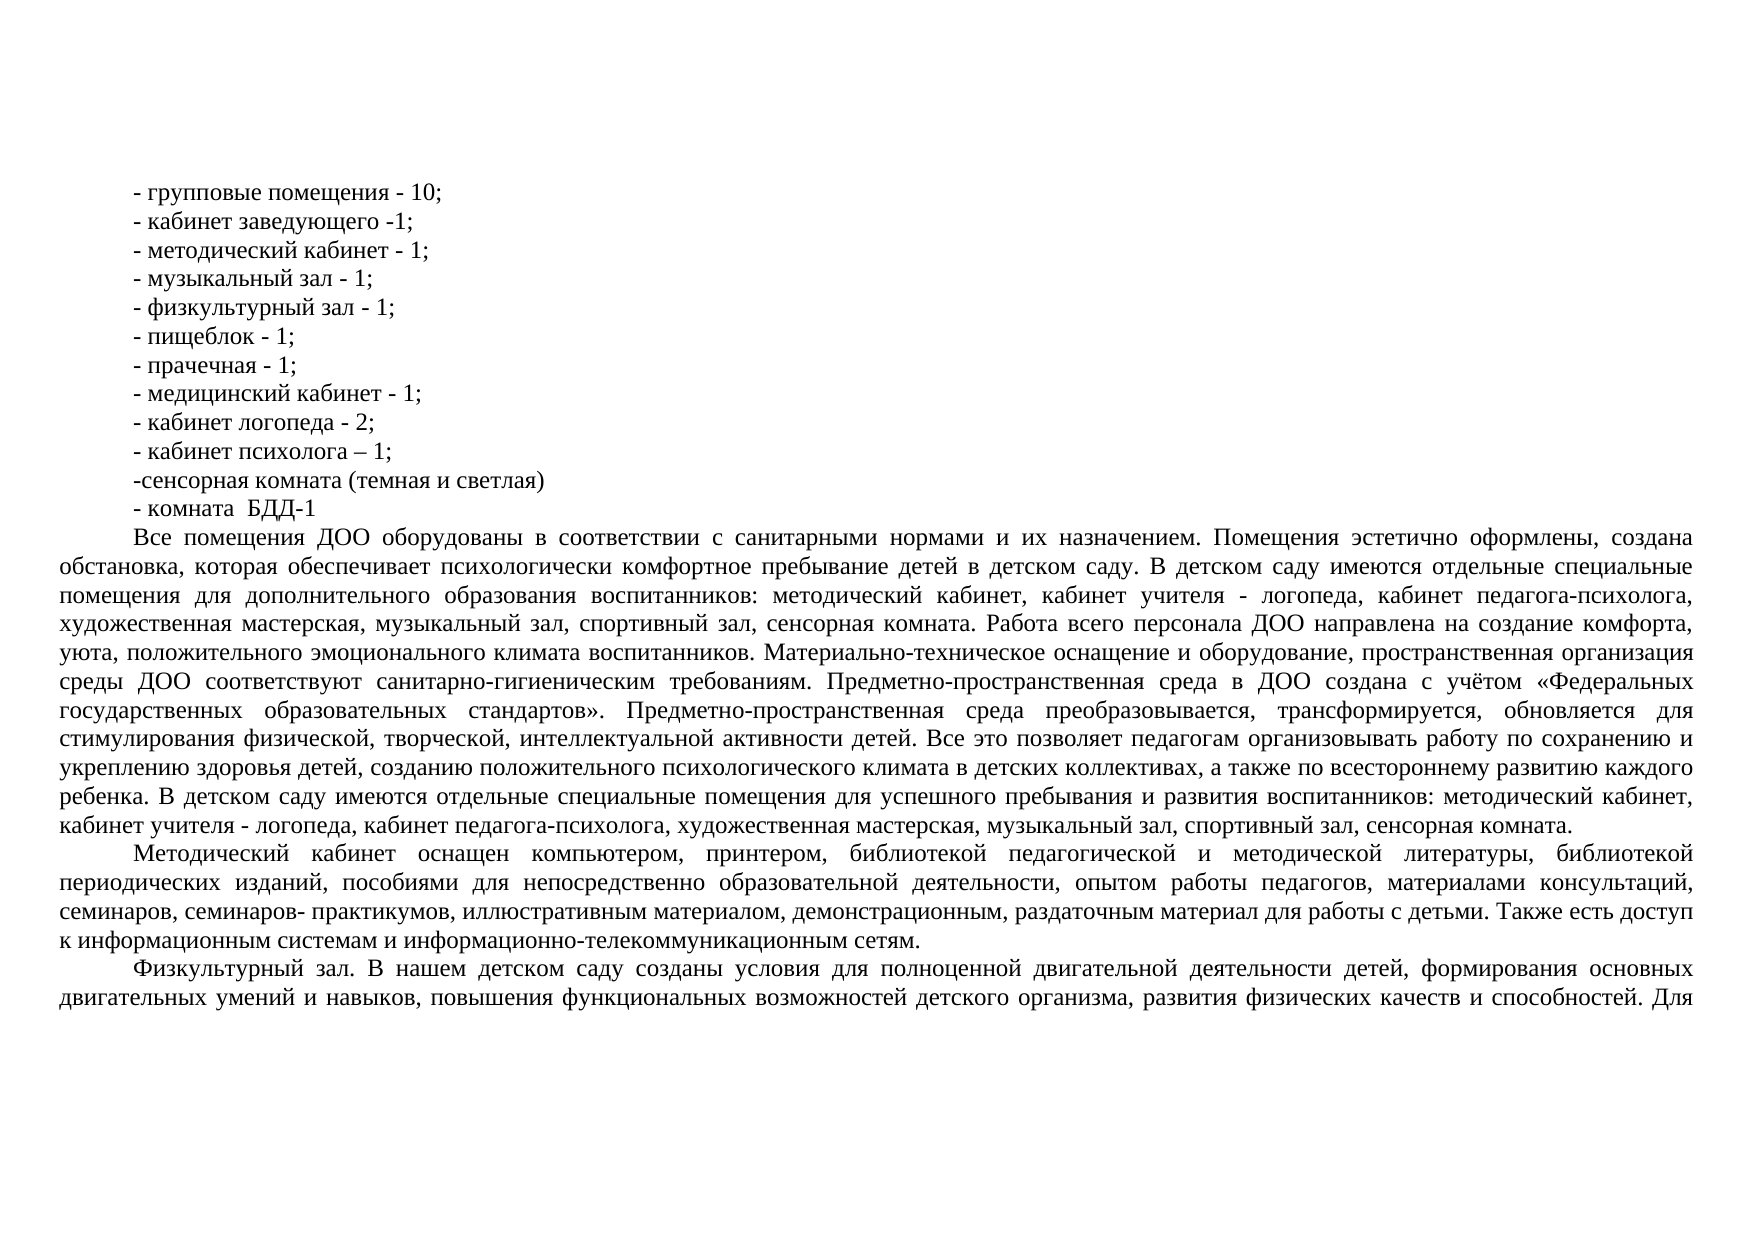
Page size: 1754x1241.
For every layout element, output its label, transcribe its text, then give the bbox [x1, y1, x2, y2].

text - групповые помещения - 10; [59, 177, 1695, 206]
text - прачечная - 1; [59, 350, 1695, 378]
text - медицинский кабинет - 1; [59, 378, 1695, 407]
text - кабинет заведующего -1; [59, 206, 1695, 235]
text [59, 953, 1695, 1011]
text - комната БДД-1 [59, 493, 1695, 522]
text - физкультурный зал - 1; [59, 292, 1695, 321]
text - кабинет логопеда - 2; [59, 407, 1695, 436]
text - кабинет психолога – 1; [59, 436, 1695, 465]
text - пищеблок - 1; [59, 321, 1695, 350]
text Все помещения ДОО оборудованы в соответствии с санитарными нормами и их назначением. Помещения эстетично оформлены, создана обстановка, которая обеспечивает психологически комфортное пребывание детей в детском саду. В детском саду имеются отдельные специальные помещения для дополнительного образования воспитанников: методический кабинет, кабинет учителя - логопеда, кабинет педагога-психолога, художественная мастерская, музыкальный зал, спортивный зал, сенсорная комната. Работа всего персонала ДОО направлена на создание комфорта, уюта, положительного эмоционального климата воспитанников. Материально-техническое оснащение и оборудование, пространственная организация среды ДОО соответствуют санитарно-гигиеническим требованиям. Предметно-пространственная среда в ДОО создана с учётом «Федеральных государственных образовательных стандартов». Предметно-пространственная среда преобразовывается, трансформируется, обновляется для стимулирования физической, творческой, интеллектуальной активности детей. Все это позволяет педагогам организовывать работу по сохранению и укреплению здоровья детей, созданию положительного психологического климата в детских коллективах, а также по всестороннему развитию каждого ребенка. В детском саду имеются отдельные специальные помещения для успешного пребывания и развития воспитанников: методический кабинет, кабинет учителя - логопеда, кабинет педагога-психолога, художественная мастерская, музыкальный зал, спортивный зал, сенсорная комната. [59, 522, 1695, 838]
text - методический кабинет - 1; [59, 235, 1695, 263]
text - музыкальный зал - 1; [59, 263, 1695, 292]
text -сенсорная комната (темная и светлая) [59, 465, 1695, 493]
text Методический кабинет оснащен компьютером, принтером, библиотекой педагогической и методической литературы, библиотекой периодических изданий, пособиями для непосредственно образовательной деятельности, опытом работы педагогов, материалами консультаций, семинаров, семинаров- практикумов, иллюстративным материалом, демонстрационным, раздаточным материал для работы с детьми. Также есть доступ к информационным системам и информационно-телекоммуникационным сетям. [59, 838, 1695, 953]
